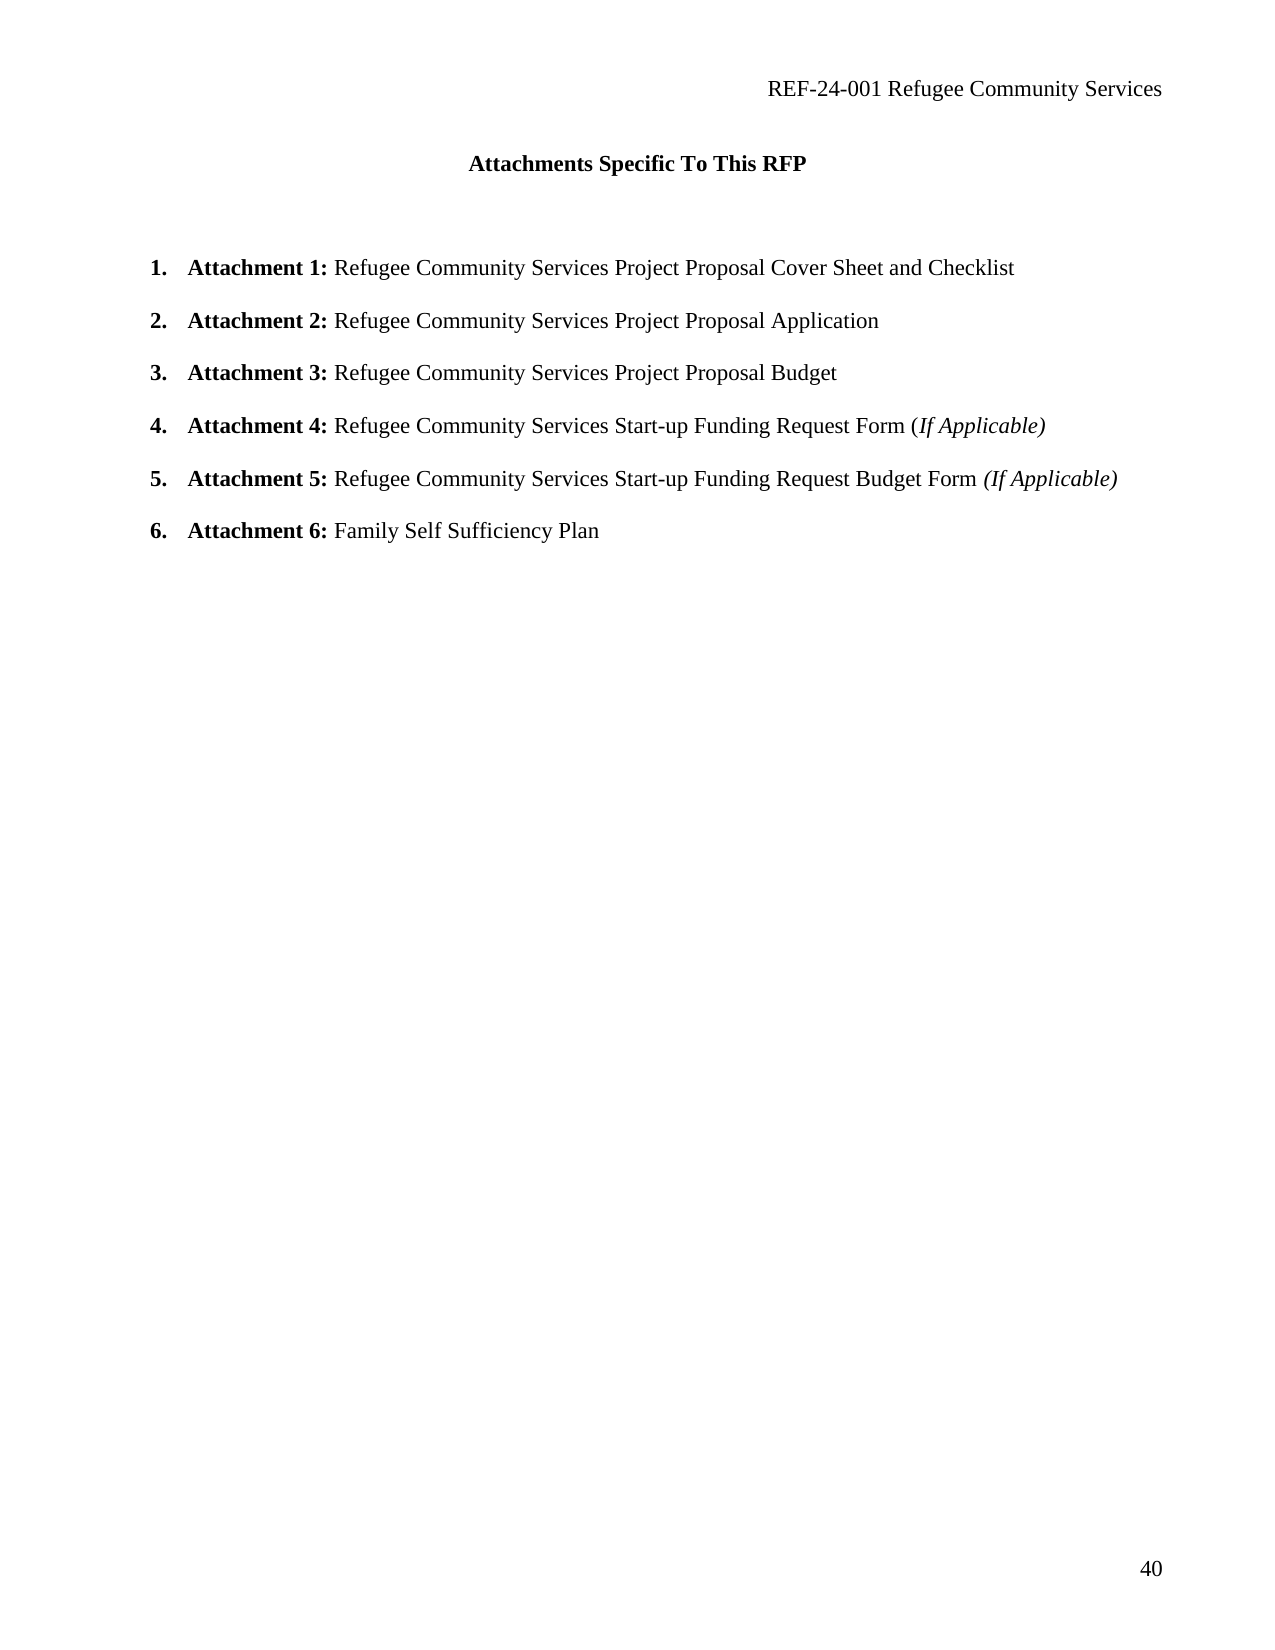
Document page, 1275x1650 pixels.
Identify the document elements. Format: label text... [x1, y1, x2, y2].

list Attachment 1: Refugee Community Services Project Proposal Cover Sheet and Checklist [150, 254, 1162, 280]
list Attachment 6: Family Self Sufficiency Plan [150, 518, 1162, 544]
list Attachment 4: Refugee Community Services Start-up Funding Request Form (If Applicable) [150, 412, 1162, 438]
text Attachments Specific To This RFP [112, 150, 1162, 176]
list Attachment 3: Refugee Community Services Project Proposal Budget [150, 359, 1162, 386]
list Attachment 5: Refugee Community Services Start-up Funding Request Budget Form (If Applicable) [150, 465, 1162, 491]
list Attachment 2: Refugee Community Services Project Proposal Application [150, 307, 1162, 333]
